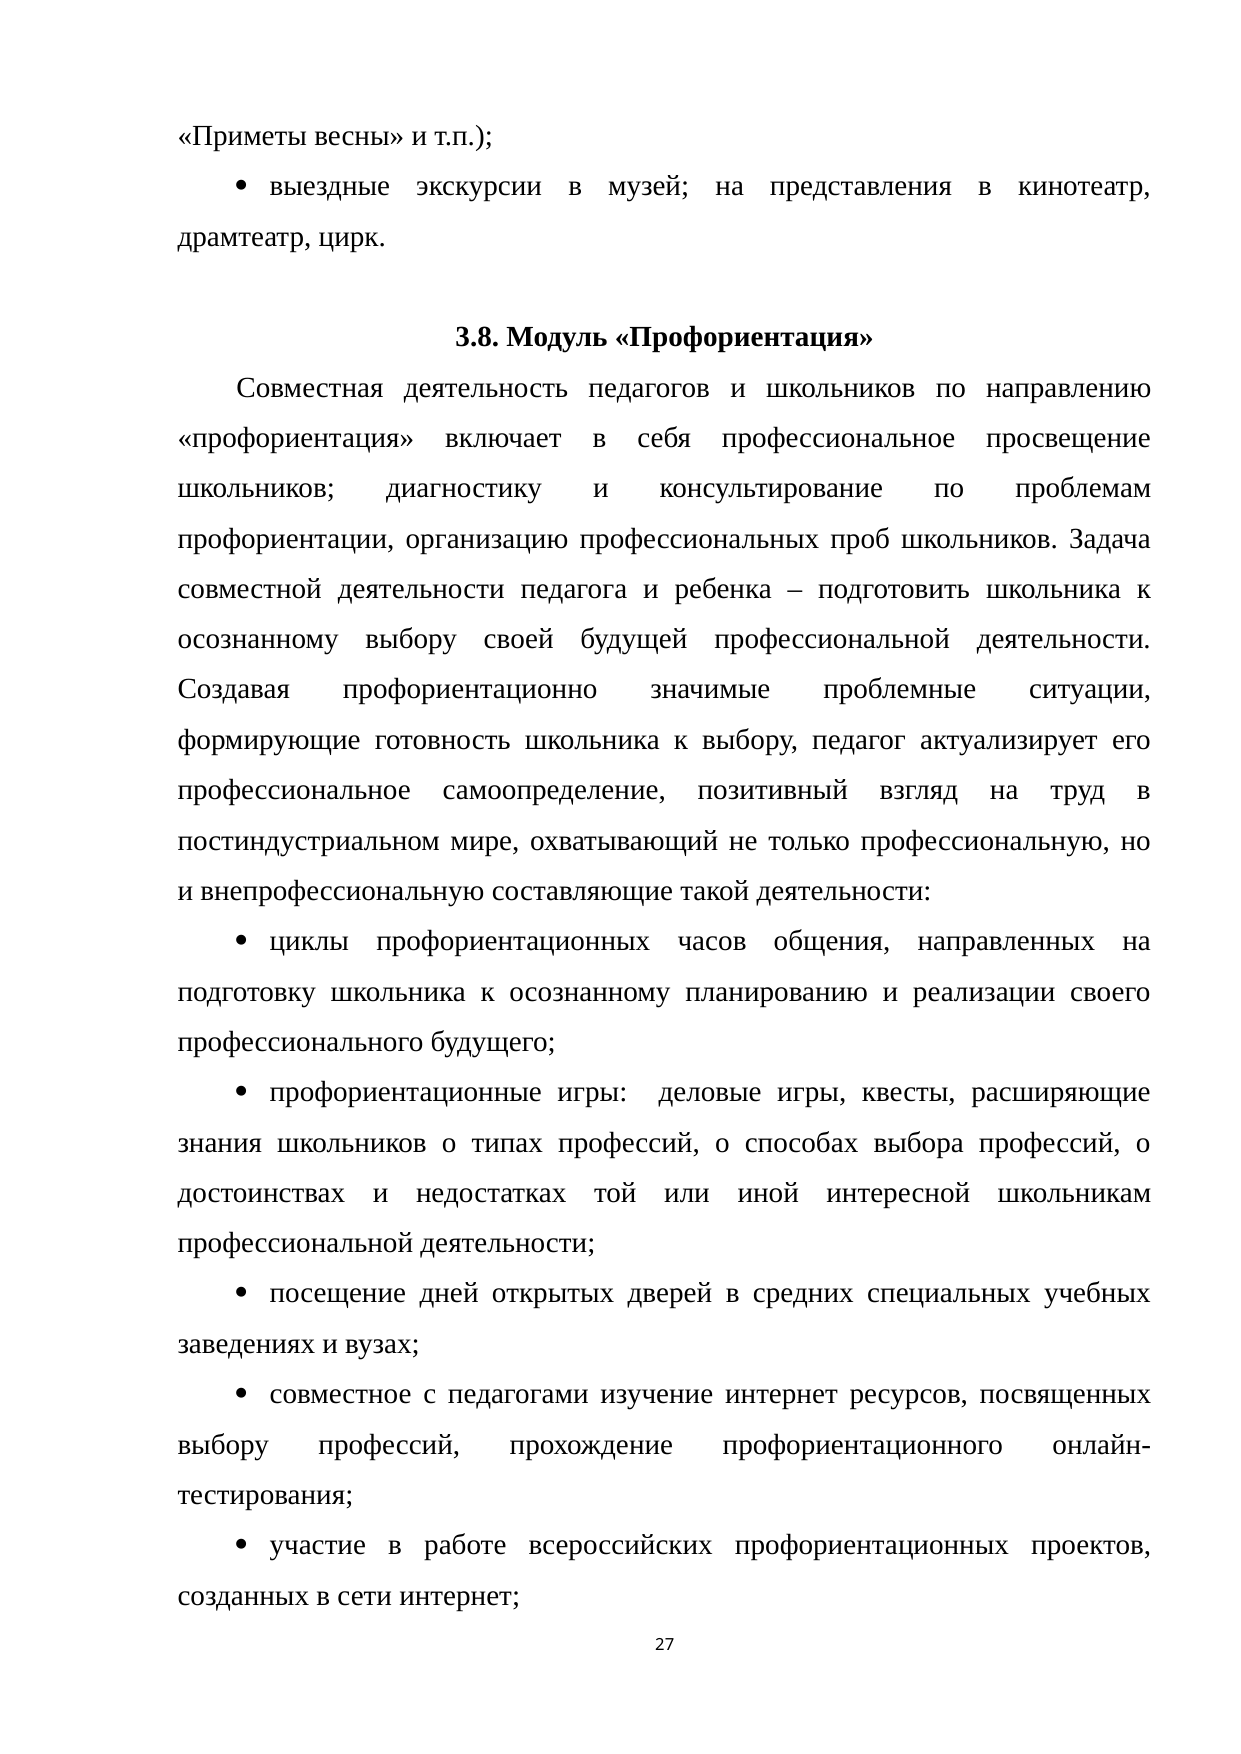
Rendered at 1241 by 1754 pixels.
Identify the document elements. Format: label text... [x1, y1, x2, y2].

list участие в работе всероссийских профориентационных проектов, созданных в сети интернет; [177, 1527, 1152, 1611]
text Совместная деятельность педагогов и школьников по направлению «профориентация» включает в себя профессиональное просвещение школьников; диагностику и консультирование по проблемам профориентации, организацию профессиональных проб школьников. Задача совместной деятельности педагога и ребенка – подготовить школьника к осознанному выбору своей будущей профессиональной деятельности. Создавая профориентационно значимые проблемные ситуации, формирующие готовность школьника к выбору, педагог актуализирует его профессиональное самоопределение, позитивный взгляд на труд в постиндустриальном мире, охватывающий не только профессиональную, но и внепрофессиональную составляющие такой деятельности: [177, 370, 1152, 906]
list циклы профориентационных часов общения, направленных на подготовку школьника к осознанному планированию и реализации своего профессионального будущего; [177, 923, 1152, 1057]
text 3.8. Модуль «Профориентация» [177, 319, 1152, 353]
list профориентационные игры: деловые игры, квесты, расширяющие знания школьников о типах профессий, о способах выбора профессий, о достоинствах и недостатках той или иной интересной школьникам профессиональной деятельности; [177, 1074, 1152, 1259]
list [177, 118, 1152, 152]
list выездные экскурсии в музей; на представления в кинотеатр, драмтеатр, цирк. [177, 168, 1152, 252]
list посещение дней открытых дверей в средних специальных учебных заведениях и вузах; [177, 1276, 1152, 1359]
list совместное с педагогами изучение интернет ресурсов, посвященных выбору профессий, прохождение профориентационного онлайн-тестирования; [177, 1376, 1152, 1511]
